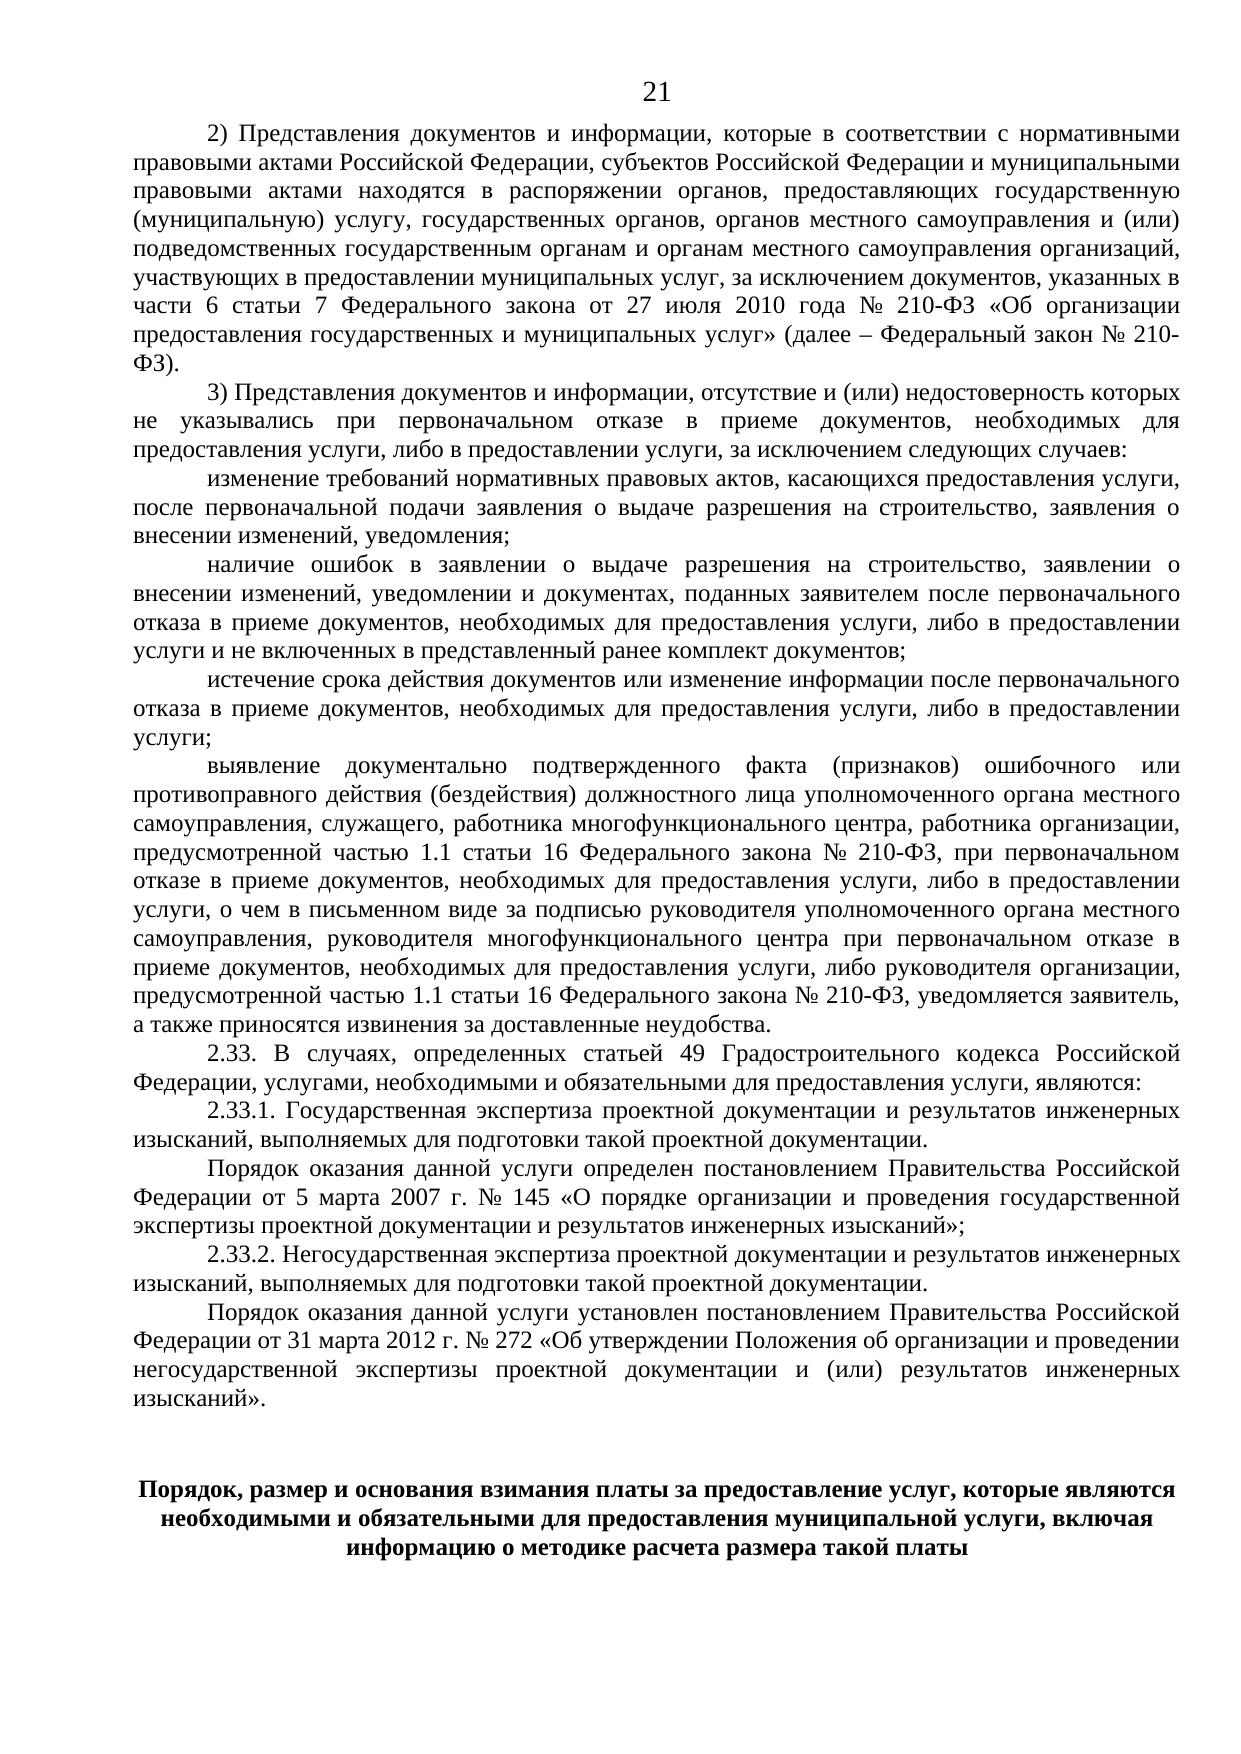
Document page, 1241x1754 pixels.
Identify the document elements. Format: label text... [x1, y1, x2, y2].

text 2.33.2. Негосударственная экспертиза проектной документации и результатов инженерных изысканий, выполняемых для подготовки такой проектной документации. [133, 1239, 1181, 1297]
text истечение срока действия документов или изменение информации после первоначального отказа в приеме документов, необходимых для предоставления услуги, либо в предоставлении услуги; [133, 664, 1181, 751]
text 2) Представления документов и информации, которые в соответствии с нормативными правовыми актами Российской Федерации, субъектов Российской Федерации и муниципальными правовыми актами находятся в распоряжении органов, предоставляющих государственную (муниципальную) услугу, государственных органов, органов местного самоуправления и (или) подведомственных государственным органам и органам местного самоуправления организаций, участвующих в предоставлении муниципальных услуг, за исключением документов, указанных в части 6 статьи 7 Федерального закона от 27 июля 2010 года № 210-ФЗ «Об организации предоставления государственных и муниципальных услуг» (далее – Федеральный закон № 210-ФЗ). [133, 118, 1181, 377]
text Порядок оказания данной услуги установлен постановлением Правительства Российской Федерации от 31 марта . № 272 «Об утверждении Положения об организации и проведении негосударственной экспертизы проектной документации и (или) результатов инженерных изысканий». [133, 1297, 1181, 1412]
text выявление документально подтвержденного факта (признаков) ошибочного или противоправного действия (бездействия) должностного лица уполномоченного органа местного самоуправления, служащего, работника многофункционального центра, работника организации, предусмотренной частью 1.1 статьи 16 Федерального закона № 210-ФЗ, при первоначальном отказе в приеме документов, необходимых для предоставления услуги, либо в предоставлении услуги, о чем в письменном виде за подписью руководителя уполномоченного органа местного самоуправления, руководителя многофункционального центра при первоначальном отказе в приеме документов, необходимых для предоставления услуги, либо руководителя организации, предусмотренной частью 1.1 статьи 16 Федерального закона № 210-ФЗ, уведомляется заявитель, а также приносятся извинения за доставленные неудобства. [133, 751, 1181, 1038]
text Порядок оказания данной услуги определен постановлением Правительства Российской Федерации от 5 марта . № 145 «О порядке организации и проведения государственной экспертизы проектной документации и результатов инженерных изысканий»; [133, 1153, 1181, 1239]
text наличие ошибок в заявлении о выдаче разрешения на строительство, заявлении о внесении изменений, уведомлении и документах, поданных заявителем после первоначального отказа в приеме документов, необходимых для предоставления услуги, либо в предоставлении услуги и не включенных в представленный ранее комплект документов; [133, 549, 1181, 664]
text изменение требований нормативных правовых актов, касающихся предоставления услуги, после первоначальной подачи заявления о выдаче разрешения на строительство, заявления о внесении изменений, уведомления; [133, 463, 1181, 549]
text 2.33.1. Государственная экспертиза проектной документации и результатов инженерных изысканий, выполняемых для подготовки такой проектной документации. [133, 1096, 1181, 1153]
text 2.33. В случаях, определенных статьей 49 Градостроительного кодекса Российской Федерации, услугами, необходимыми и обязательными для предоставления услуги, являются: [133, 1038, 1181, 1096]
text 3) Представления документов и информации, отсутствие и (или) недостоверность которых не указывались при первоначальном отказе в приеме документов, необходимых для предоставления услуги, либо в предоставлении услуги, за исключением следующих случаев: [133, 377, 1181, 463]
text Порядок, размер и основания взимания платы за предоставление услуг, которые являются необходимыми и обязательными для предоставления муниципальной услуги, включая информацию о методике расчета размера такой платы [133, 1474, 1181, 1560]
